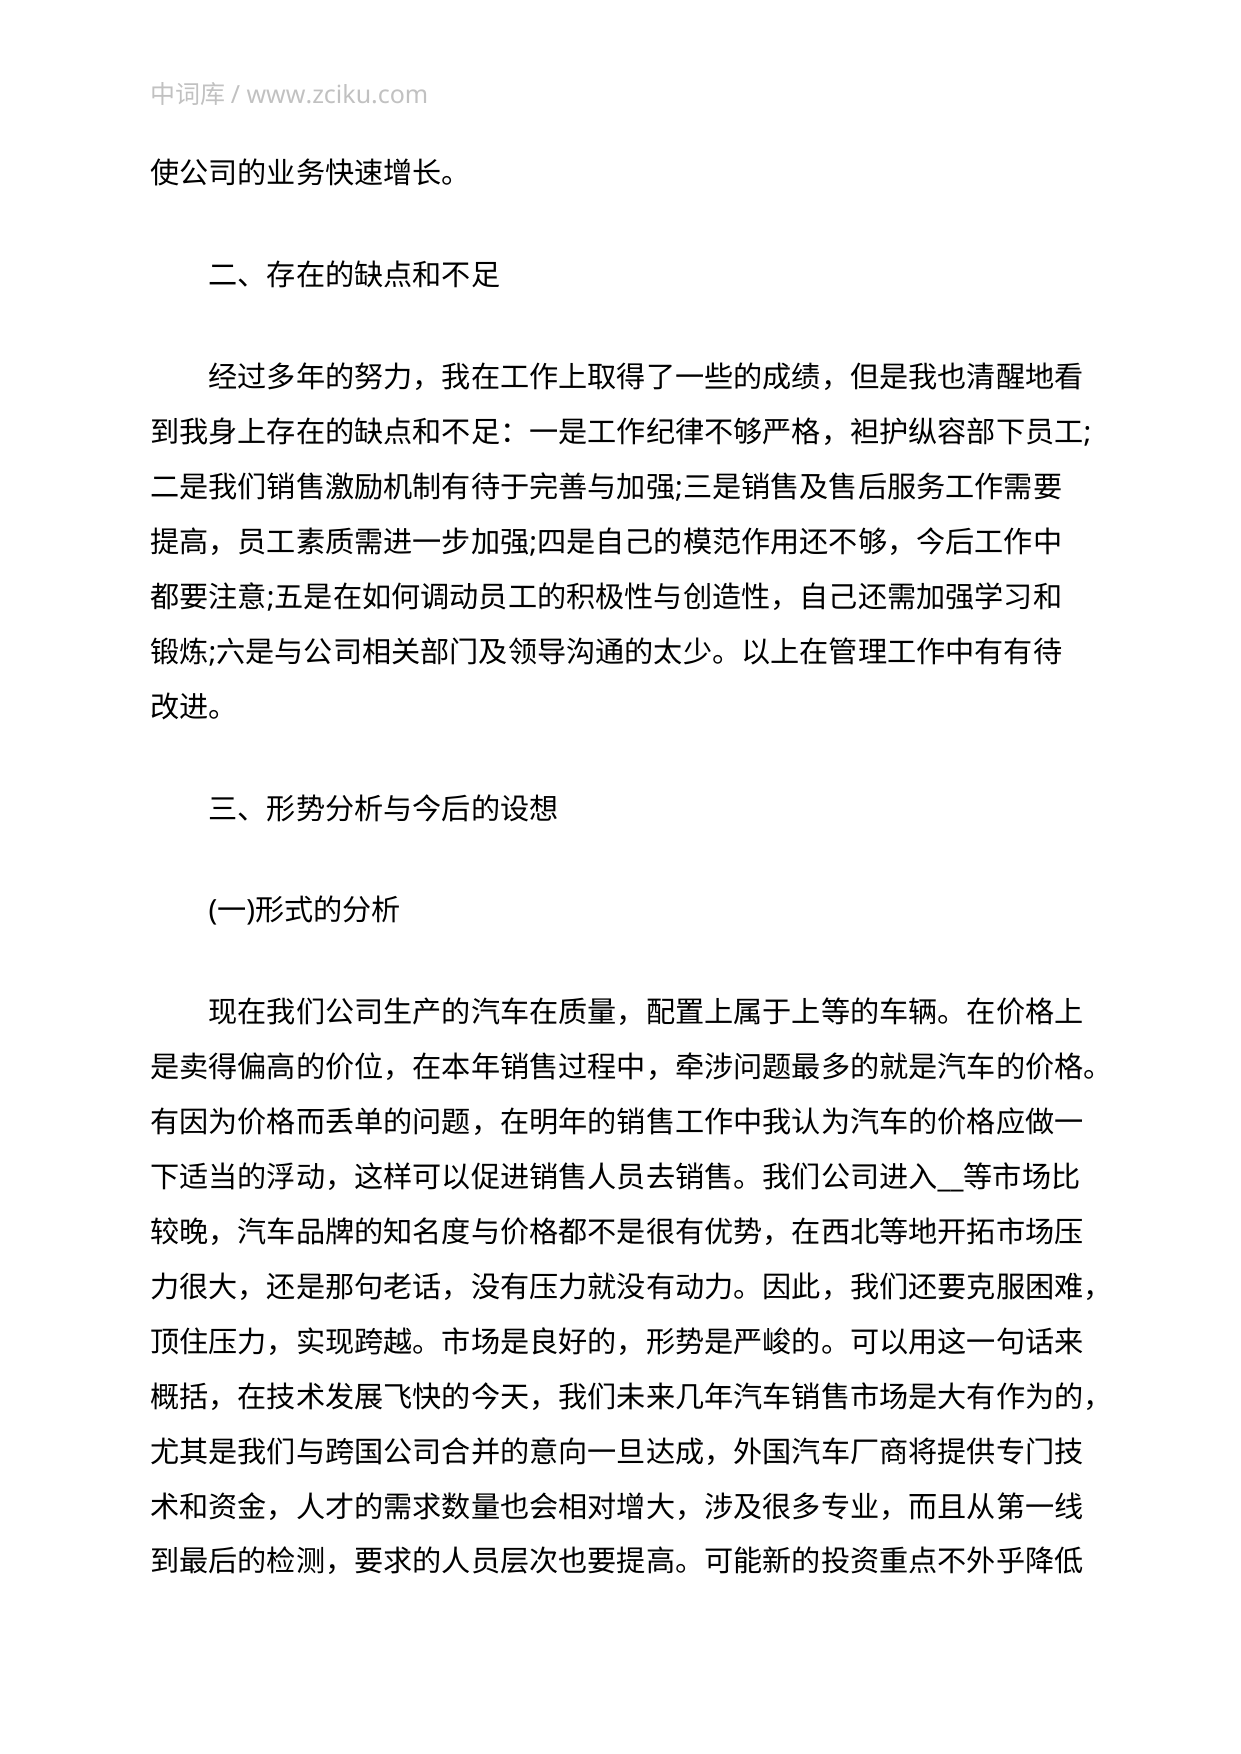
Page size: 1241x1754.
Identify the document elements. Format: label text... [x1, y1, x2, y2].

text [150, 989, 1090, 1580]
text 三、形势分析与今后的设想 [150, 785, 1090, 827]
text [150, 150, 1090, 192]
text 二、存在的缺点和不足 [150, 252, 1090, 294]
text (一)形式的分析 [150, 887, 1090, 929]
text 经过多年的努力，我在工作上取得了一些的成绩，但是我也清醒地看到我身上存在的缺点和不足：一是工作纪律不够严格，袒护纵容部下员工;二是我们销售激励机制有待于完善与加强;三是销售及售后服务工作需要提高，员工素质需进一步加强;四是自己的模范作用还不够，今后工作中都要注意;五是在如何调动员工的积极性与创造性，自己还需加强学习和锻炼;六是与公司相关部门及领导沟通的太少。以上在管理工作中有有待改进。 [150, 353, 1090, 726]
